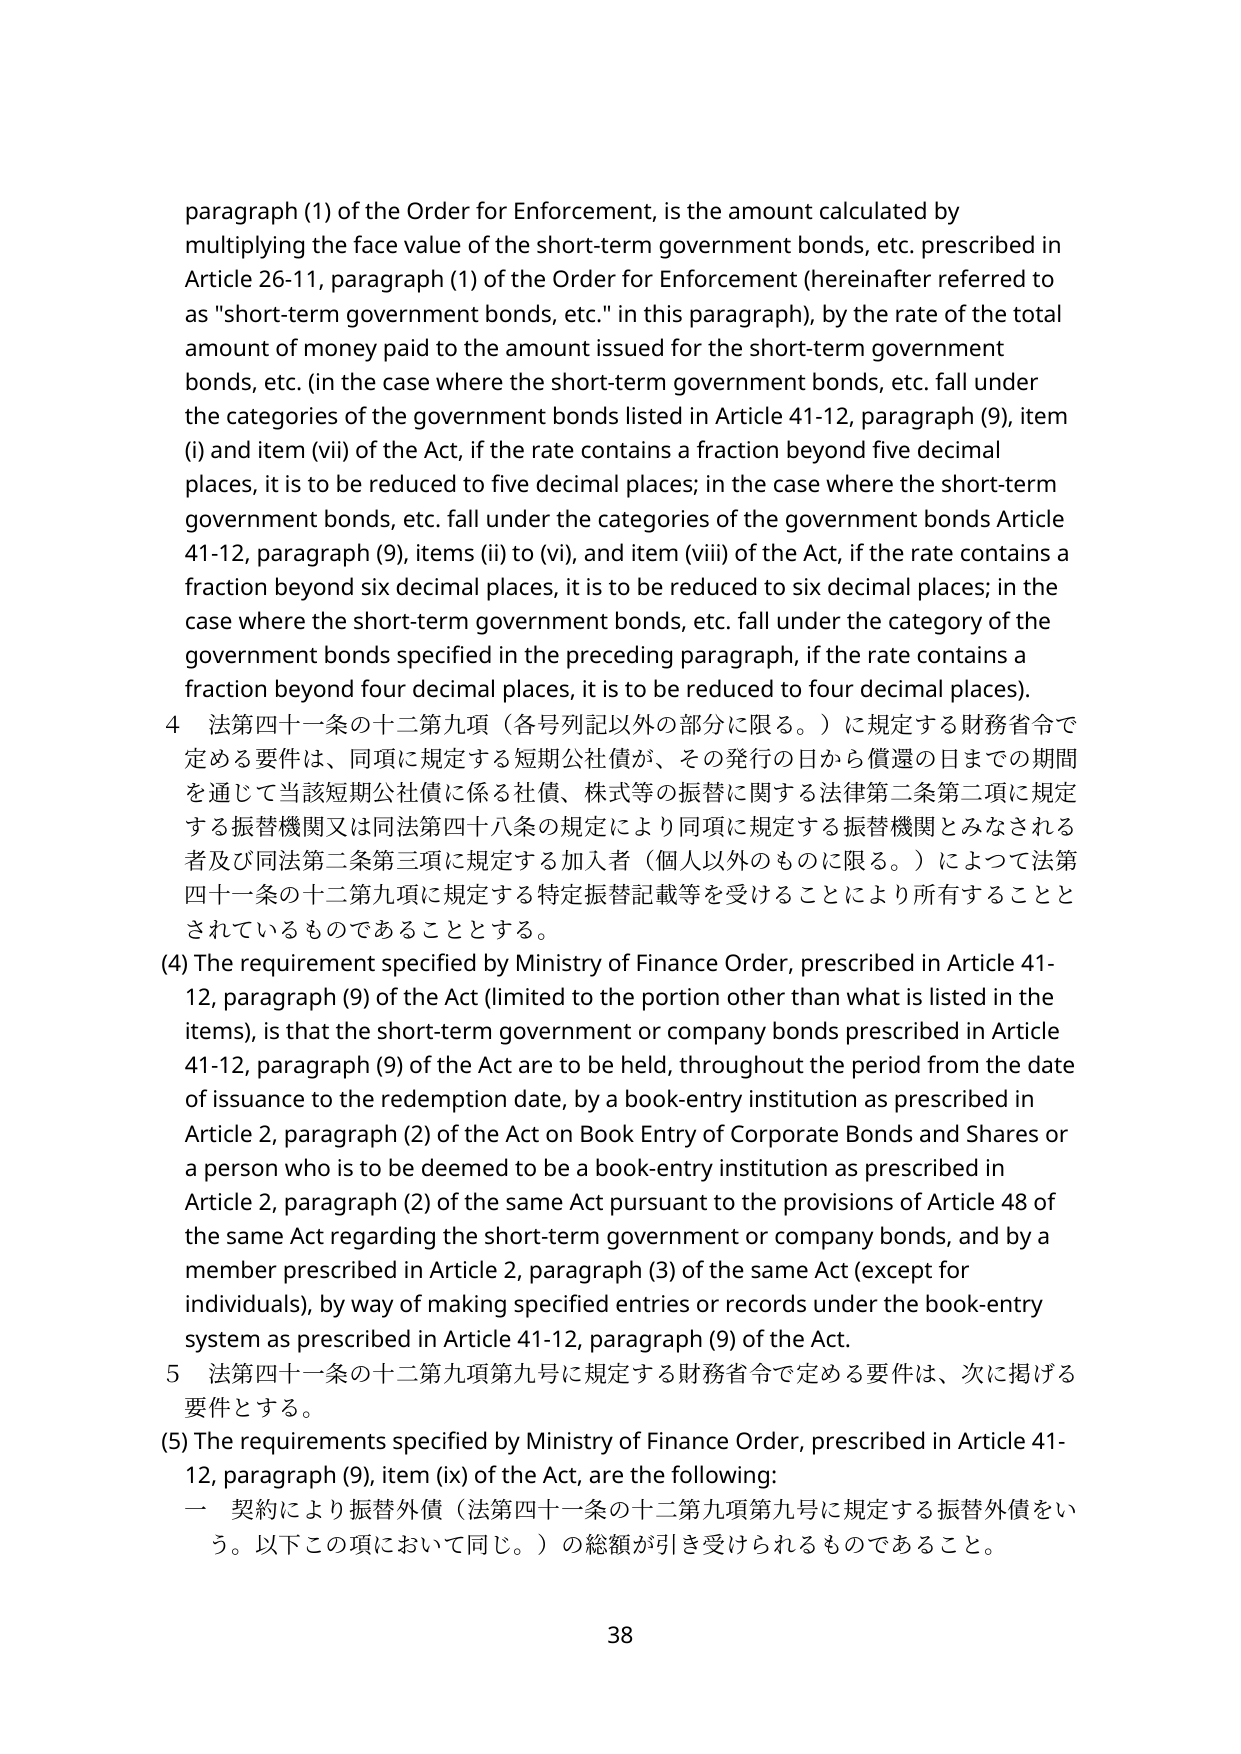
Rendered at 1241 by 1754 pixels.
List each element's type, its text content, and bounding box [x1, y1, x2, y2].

text ５ 法第四十一条の十二第九項第九号に規定する財務省令で定める要件は、次に掲げる要件とする。 [161, 1355, 1079, 1424]
text (4) The requirement specified by Ministry of Finance Order, prescribed in Article 41-12, paragraph (9) of the Act (limited to the portion other than what is listed in the items), is that the short-term government or company bonds prescribed in Article 41-12, paragraph (9) of the Act are to be held, throughout the period from the date of issuance to the redemption date, by a book-entry institution as prescribed in Article 2, paragraph (2) of the Act on Book Entry of Corporate Bonds and Shares or a person who is to be deemed to be a book-entry institution as prescribed in Article 2, paragraph (2) of the same Act pursuant to the provisions of Article 48 of the same Act regarding the short-term government or company bonds, and by a member prescribed in Article 2, paragraph (3) of the same Act (except for individuals), by way of making specified entries or records under the book-entry system as prescribed in Article 41-12, paragraph (9) of the Act. [161, 945, 1079, 1355]
text 一 契約により振替外債（法第四十一条の十二第九項第九号に規定する振替外債をいう。以下この項において同じ。）の総額が引き受けられるものであること。 [184, 1492, 1079, 1560]
text (5) The requirements specified by Ministry of Finance Order, prescribed in Article 41-12, paragraph (9), item (ix) of the Act, are the following: [161, 1424, 1079, 1492]
text ４ 法第四十一条の十二第九項（各号列記以外の部分に限る。）に規定する財務省令で定める要件は、同項に規定する短期公社債が、その発行の日から償還の日までの期間を通じて当該短期公社債に係る社債、株式等の振替に関する法律第二条第二項に規定する振替機関又は同法第四十八条の規定により同項に規定する振替機関とみなされる者及び同法第二条第三項に規定する加入者（個人以外のものに限る。）によつて法第四十一条の十二第九項に規定する特定振替記載等を受けることにより所有することとされているものであることとする。 [161, 706, 1079, 945]
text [161, 194, 1079, 706]
